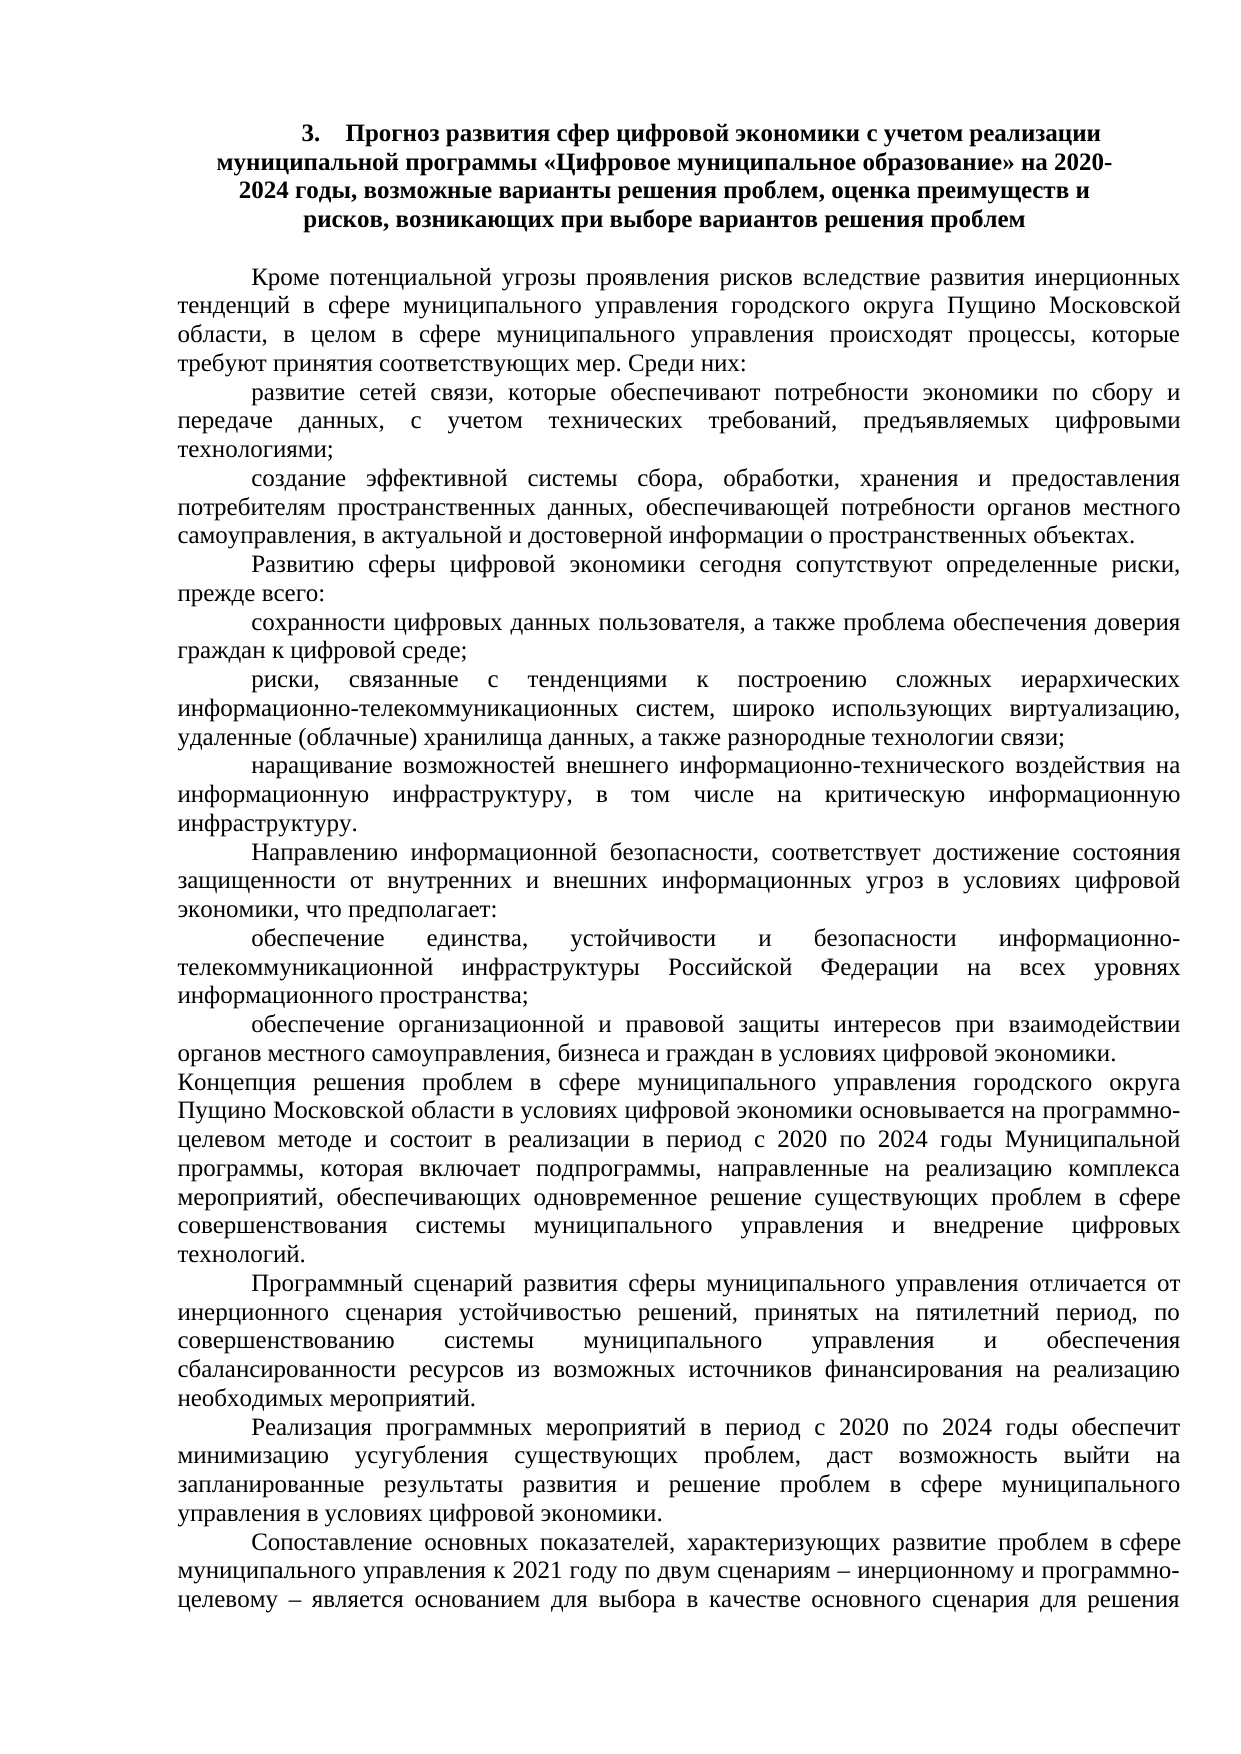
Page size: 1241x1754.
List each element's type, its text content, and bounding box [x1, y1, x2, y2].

text сохранности цифровых данных пользователя, а также проблема обеспечения доверия граждан к цифровой среде; [177, 607, 1181, 664]
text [177, 1527, 1181, 1613]
list Прогноз развития сфер цифровой экономики с учетом реализации муниципальной программы «Цифровое муниципальное образование» на 2020-2024 годы, возможные варианты решения проблем, оценка преимуществ и рисков, возникающих при выборе вариантов решения проблем [207, 118, 1122, 233]
text риски, связанные с тенденциями к построению сложных иерархических информационно-телекоммуникационных систем, широко использующих виртуализацию, удаленные (облачные) хранилища данных, а также разнородные технологии связи; [177, 664, 1181, 751]
text создание эффективной системы сбора, обработки, хранения и предоставления потребителям пространственных данных, обеспечивающей потребности органов местного самоуправления, в актуальной и достоверной информации о пространственных объектах. [177, 463, 1181, 549]
text Развитию сферы цифровой экономики сегодня сопутствуют определенные риски, прежде всего: [177, 549, 1181, 607]
text Направлению информационной безопасности, соответствует достижение состояния защищенности от внутренних и внешних информационных угроз в условиях цифровой экономики, что предполагает: [177, 837, 1181, 923]
text развитие сетей связи, которые обеспечивают потребности экономики по сбору и передаче данных, с учетом технических требований, предъявляемых цифровыми технологиями; [177, 377, 1181, 463]
text Реализация программных мероприятий в период с 2020 по 2024 годы обеспечит минимизацию усугубления существующих проблем, даст возможность выйти на запланированные результаты развития и решение проблем в сфере муниципального управления в условиях цифровой экономики. [177, 1412, 1181, 1527]
text Программный сценарий развития сферы муниципального управления отличается от инерционного сценария устойчивостью решений, принятых на пятилетний период, по совершенствованию системы муниципального управления и обеспечения сбалансированности ресурсов из возможных источников финансирования на реализацию необходимых мероприятий. [177, 1268, 1181, 1412]
text обеспечение единства, устойчивости и безопасности информационно-телекоммуникационной инфраструктуры Российской Федерации на всех уровнях информационного пространства; [177, 923, 1181, 1009]
text Кроме потенциальной угрозы проявления рисков вследствие развития инерционных тенденций в сфере муниципального управления городского округа Пущино Московской области, в целом в сфере муниципального управления происходят процессы, которые требуют принятия соответствующих мер. Среди них: [177, 262, 1181, 377]
text наращивание возможностей внешнего информационно-технического воздействия на информационную инфраструктуру, в том числе на критическую информационную инфраструктуру. [177, 751, 1181, 837]
text Концепция решения проблем в сфере муниципального управления городского округа Пущино Московской области в условиях цифровой экономики основывается на программно-целевом методе и состоит в реализации в период с 2020 по 2024 годы Муниципальной программы, которая включает подпрограммы, направленные на реализацию комплекса мероприятий, обеспечивающих одновременное решение существующих проблем в сфере совершенствования системы муниципального управления и внедрение цифровых технологий. [177, 1067, 1181, 1268]
text обеспечение организационной и правовой защиты интересов при взаимодействии органов местного самоуправления, бизнеса и граждан в условиях цифровой экономики. [177, 1009, 1181, 1067]
